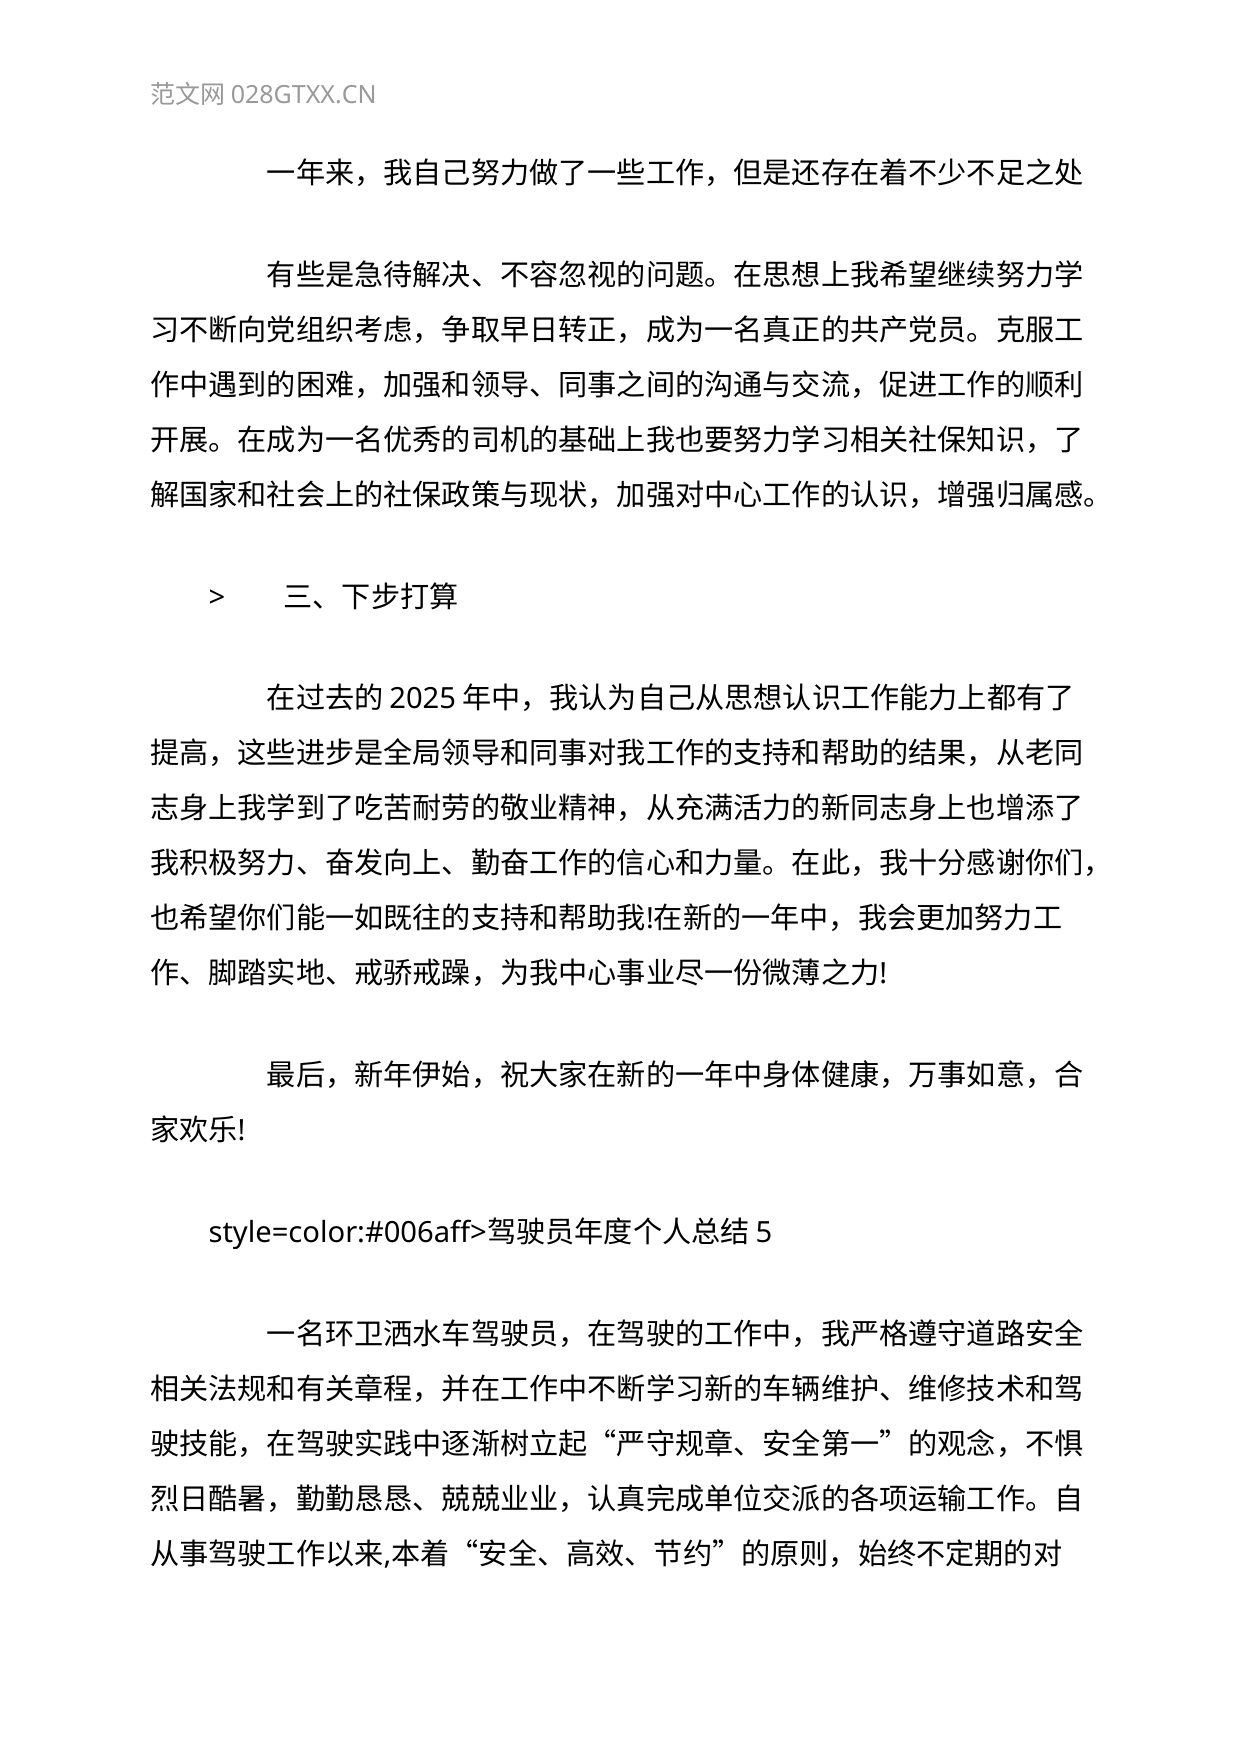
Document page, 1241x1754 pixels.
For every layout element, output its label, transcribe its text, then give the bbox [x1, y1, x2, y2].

text > 三、下步打算 [150, 573, 1090, 616]
text 一年来，我自己努力做了一些工作，但是还存在着不少不足之处 [150, 150, 1090, 192]
text style=color:#006aff>驾驶员年度个人总结5 [150, 1209, 1090, 1251]
text 有些是急待解决、不容忽视的问题。在思想上我希望继续努力学习不断向党组织考虑，争取早日转正，成为一名真正的共产党员。克服工作中遇到的困难，加强和领导、同事之间的沟通与交流，促进工作的顺利开展。在成为一名优秀的司机的基础上我也要努力学习相关社保知识，了解国家和社会上的社保政策与现状，加强对中心工作的认识，增强归属感。 [150, 252, 1090, 514]
text 在过去的2025年中，我认为自己从思想认识工作能力上都有了提高，这些进步是全局领导和同事对我工作的支持和帮助的结果，从老同志身上我学到了吃苦耐劳的敬业精神，从充满活力的新同志身上也增添了我积极努力、奋发向上、勤奋工作的信心和力量。在此，我十分感谢你们，也希望你们能一如既往的支持和帮助我!在新的一年中，我会更加努力工作、脚踏实地、戒骄戒躁，为我中心事业尽一份微薄之力! [150, 675, 1090, 992]
text 最后，新年伊始，祝大家在新的一年中身体健康，万事如意，合家欢乐! [150, 1052, 1090, 1149]
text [150, 1311, 1090, 1573]
